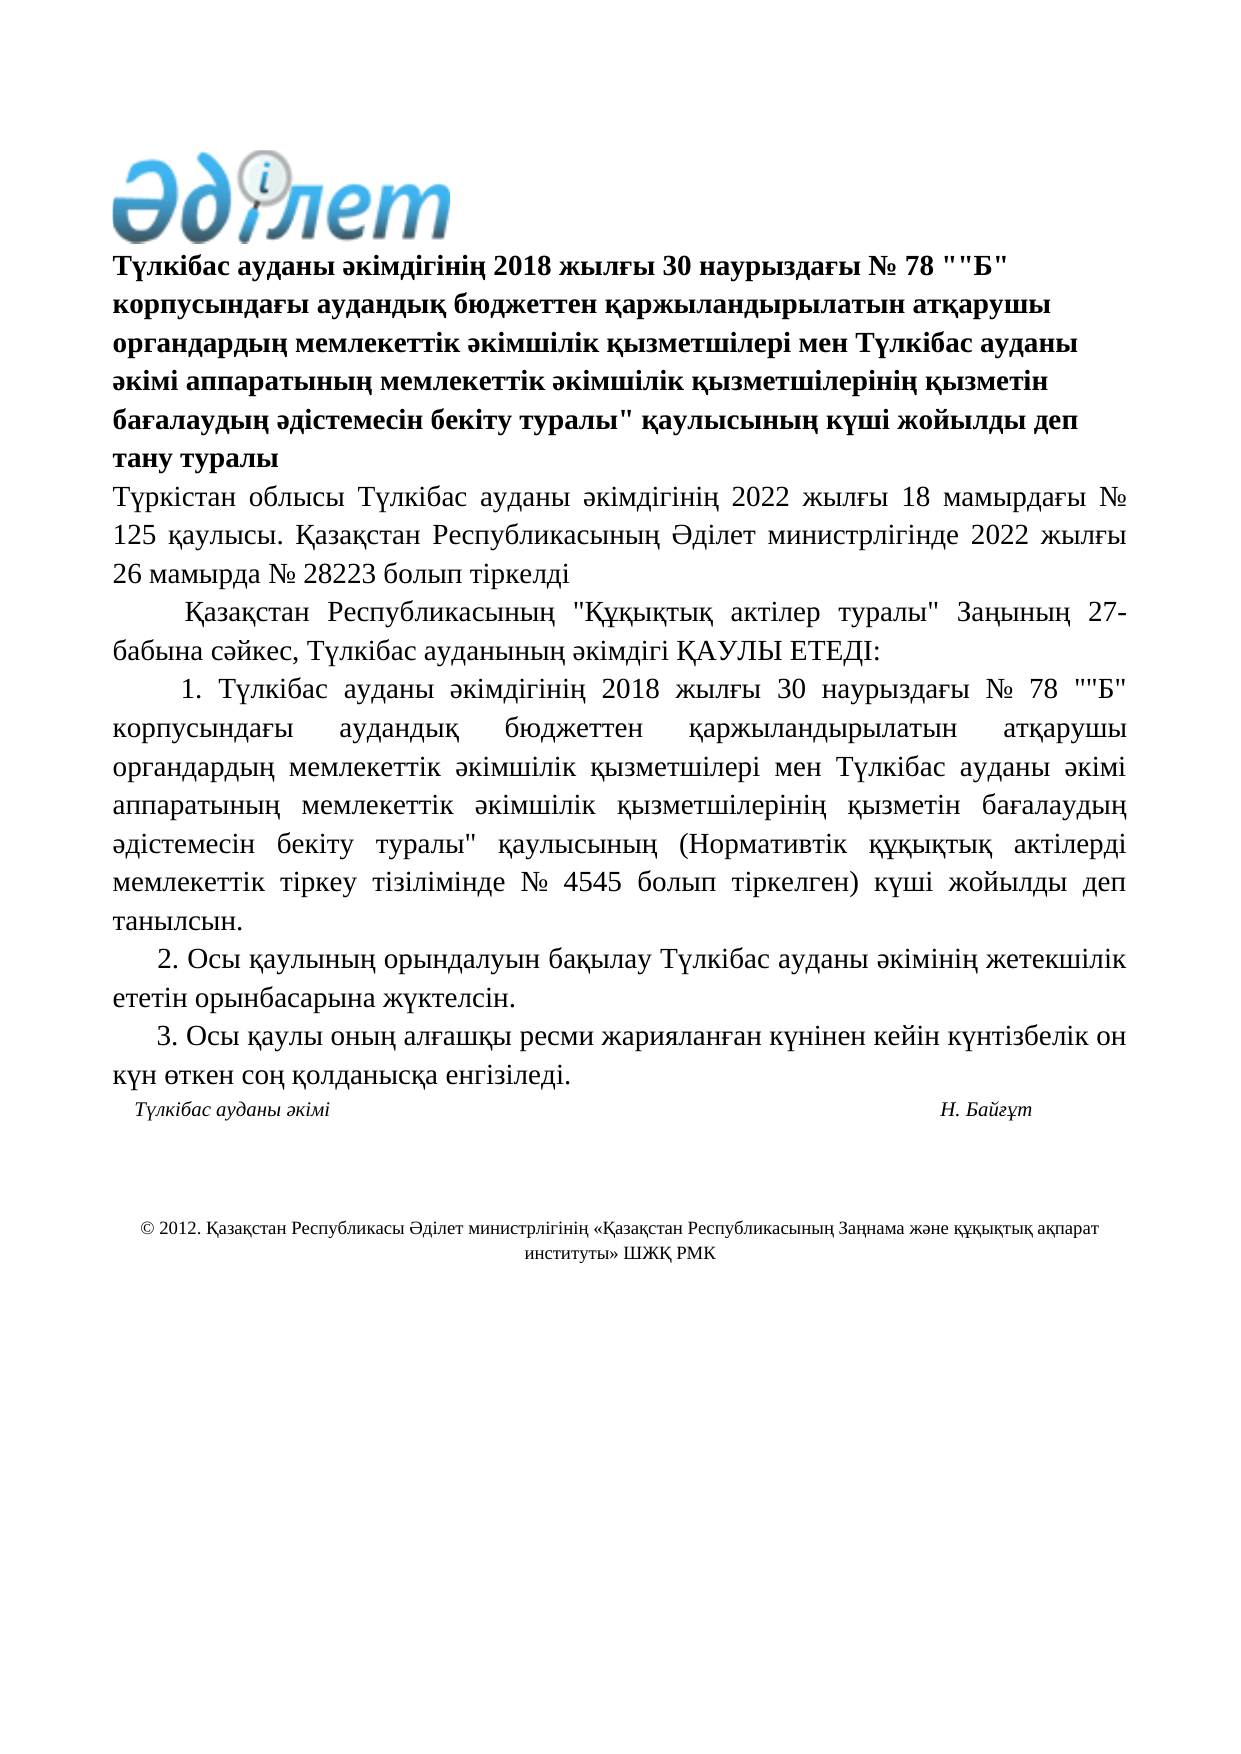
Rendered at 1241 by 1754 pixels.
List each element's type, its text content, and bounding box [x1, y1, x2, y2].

text © 2012. Қазақстан Республикасы Әділет министрлігінің «Қазақстан Республикасының Заңнама және құқықтық ақпарат институты» ШЖҚ РМК [112, 1217, 1128, 1263]
text Қазақстан Республикасының "Құқықтық актілер туралы" Заңының 27-бабына сәйкес, Түлкібас ауданының әкімдігі ҚАУЛЫ ЕТЕДІ: [112, 594, 1128, 667]
picture [112, 150, 451, 244]
table_header Н. Байғұт [939, 1096, 1240, 1127]
text 3. Осы қаулы оның алғашқы ресми жарияланған күнінен кейін күнтізбелік он күн өткен соң қолданысқа енгізіледі. [112, 1018, 1128, 1091]
text 1. Түлкібас ауданы әкімдігінің 2018 жылғы 30 наурыздағы № 78 ""Б" корпусындағы аудандық бюджеттен қаржыландырылатын атқарушы органдардың мемлекеттік әкімшілік қызметшілері мен Түлкібас ауданы әкімі аппаратының мемлекеттік әкімшілік қызметшілерінің қызметін бағалаудың әдістемесін бекіту туралы" қаулысының (Нормативтік құқықтық актілерді мемлекеттік тіркеу тізілімінде № 4545 болып тіркелген) күші жойылды деп танылсын. [112, 672, 1128, 936]
text Түлкібас ауданы әкімдігінің 2018 жылғы 30 наурыздағы № 78 ""Б" корпусындағы аудандық бюджеттен қаржыландырылатын атқарушы органдардың мемлекеттік әкімшілік қызметшілері мен Түлкібас ауданы әкімі аппаратының мемлекеттік әкімшілік қызметшілерінің қызметін бағалаудың әдістемесін бекіту туралы" қаулысының күші жойылды деп тану туралы [112, 248, 1128, 474]
text Түркістан облысы Түлкібас ауданы әкімдігінің 2022 жылғы 18 мамырдағы № 125 қаулысы. Қазақстан Республикасының Әділет министрлігінде 2022 жылғы 26 мамырда № 28223 болып тiркелдi [112, 479, 1128, 589]
table_header Түлкібас ауданы әкімі [101, 1096, 939, 1127]
text 2. Осы қаулының орындалуын бақылау Түлкібас ауданы әкімінің жетекшілік ететін орынбасарына жүктелсін. [112, 941, 1128, 1013]
